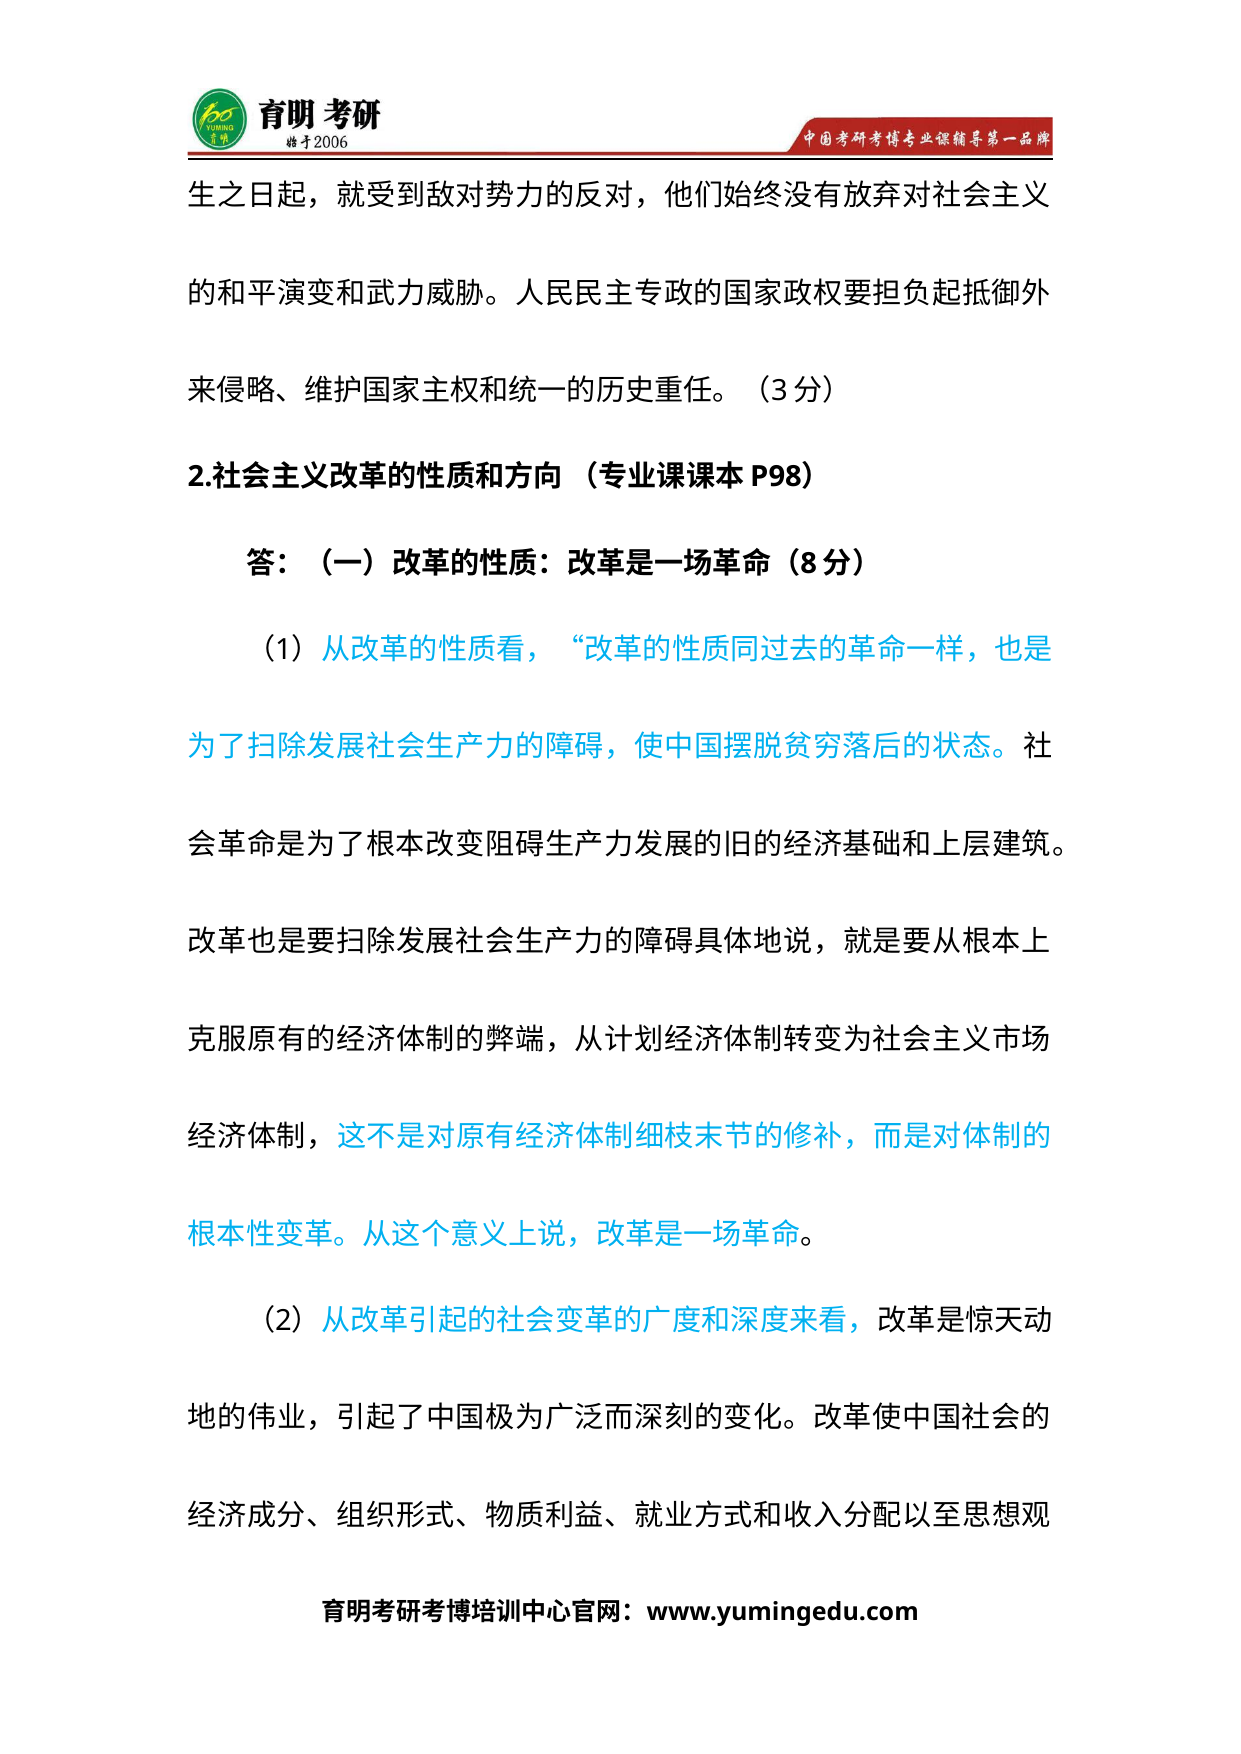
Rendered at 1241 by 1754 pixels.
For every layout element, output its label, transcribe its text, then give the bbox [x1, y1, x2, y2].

picture [187, 88, 1053, 157]
text 第三，这是维护国家主权完整和统一的需要。社会主义自从诞生之日起，就受到敌对势力的反对，他们始终没有放弃对社会主义的和平演变和武力威胁。人民民主专政的国家政权要担负起抵御外来侵略、维护国家主权和统一的历史重任。（3分） [187, 161, 1053, 421]
text 答：（一）改革的性质：改革是一场革命（8分） [187, 528, 1053, 593]
text 2.社会主义改革的性质和方向 （专业课课本P98） [187, 442, 1053, 507]
list 从改革的性质看，“改革的性质同过去的革命一样，也是为了扫除发展社会生产力的障碍，使中国摆脱贫穷落后的状态。社会革命是为了根本改变阻碍生产力发展的旧的经济基础和上层建筑。改革也是要扫除发展社会生产力的障碍具体地说，就是要从根本上克服原有的经济体制的弊端，从计划经济体制转变为社会主义市场经济体制，这不是对原有经济体制细枝末节的修补，而是对体制的根本性变革。从这个意义上说，改革是一场革命。 [187, 614, 1053, 1264]
